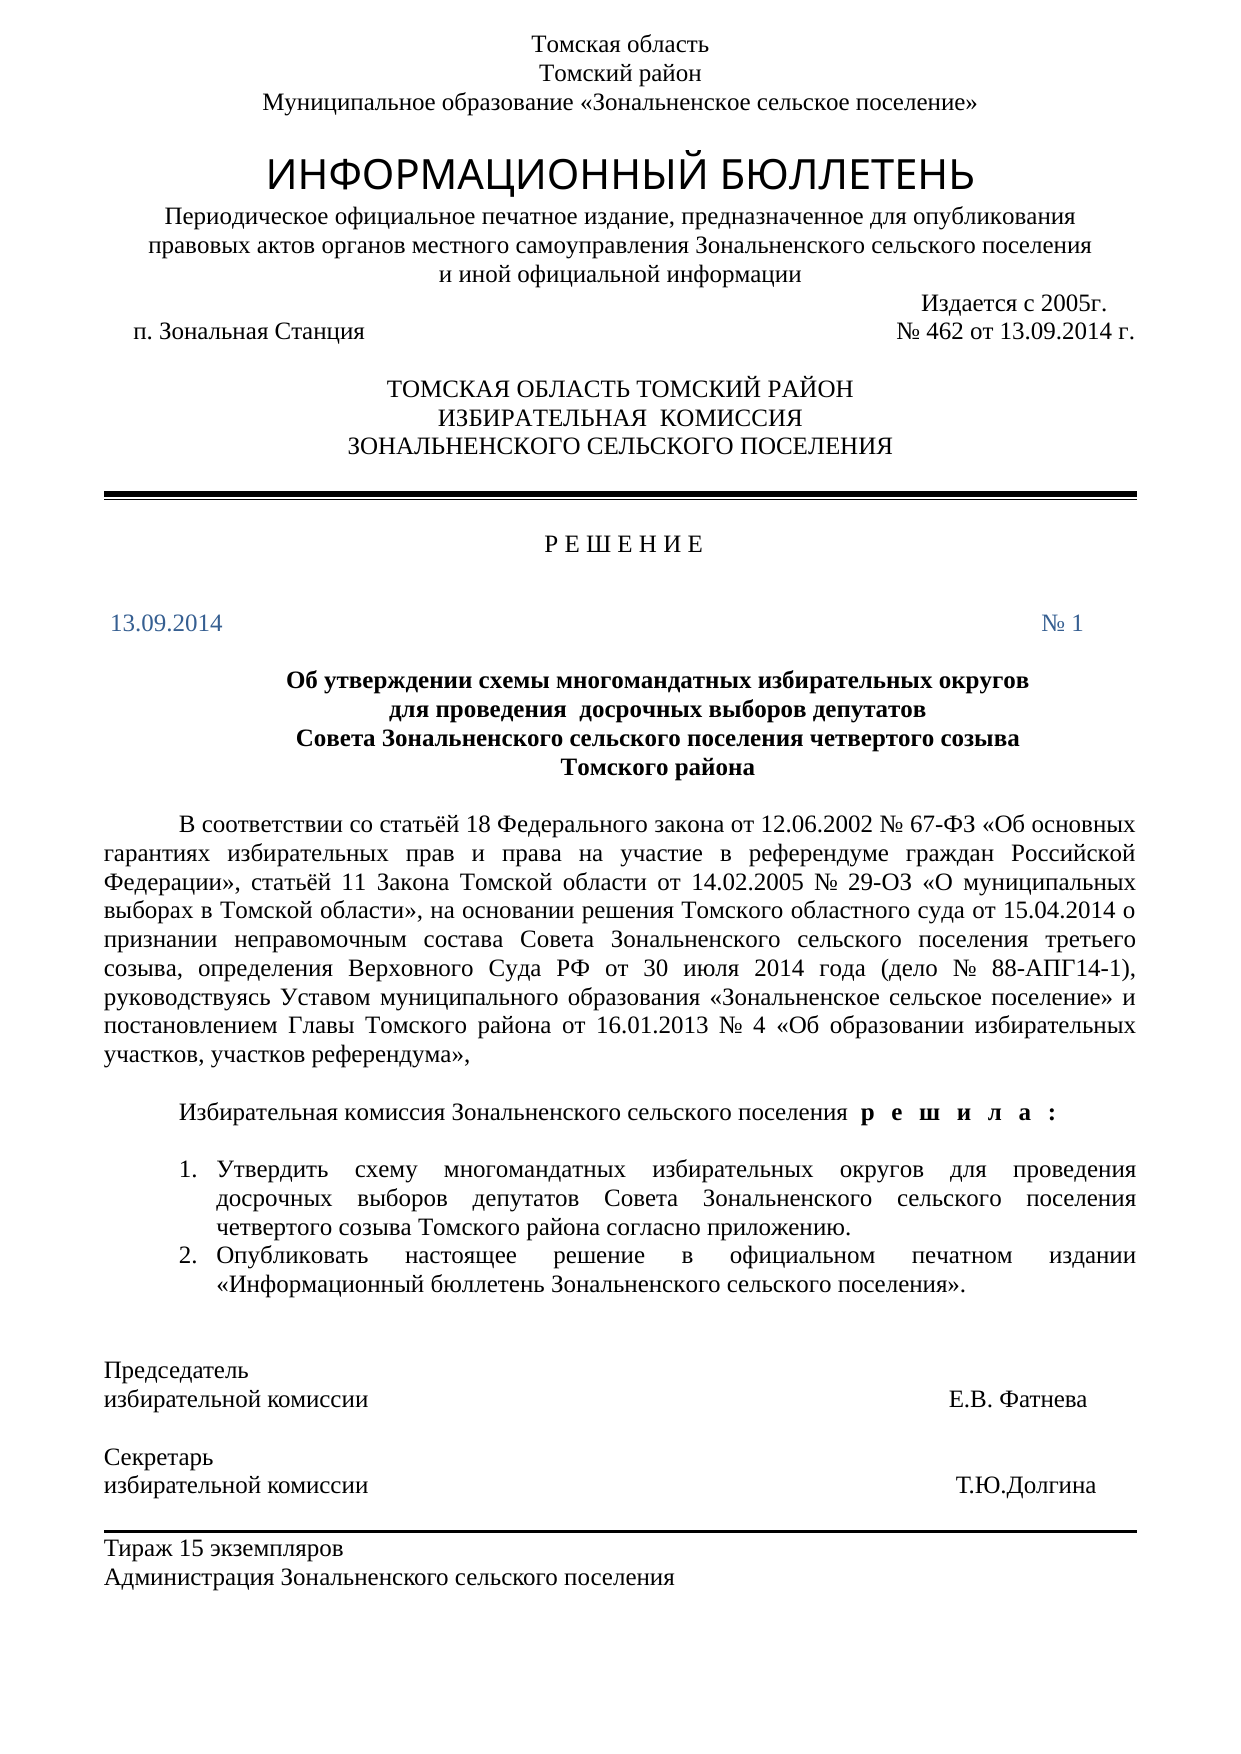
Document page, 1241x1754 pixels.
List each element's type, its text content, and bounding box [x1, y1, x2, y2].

text Р Е Ш Е Н И Е [103, 529, 1137, 558]
text для проведения досрочных выборов депутатов [103, 694, 1137, 723]
text Издается с 2005г. [103, 288, 1137, 316]
text Администрация Зональненского сельского поселения [103, 1562, 1137, 1591]
text Секретарь избирательной комиссии Т.Ю.Долгина [103, 1442, 1137, 1499]
list Утвердить схему многомандатных избирательных округов для проведения досрочных выборов депутатов Совета Зональненского сельского поселения четвертого созыва Томского района согласно приложению. [178, 1154, 1137, 1240]
text Избирательная комиссия Зональненского сельского поселения решила: [103, 1097, 1137, 1125]
list Опубликовать настоящее решение в официальном печатном издании «Информационный бюллетень Зональненского сельского поселения». [178, 1240, 1137, 1298]
text Тираж 15 экземпляров [103, 1533, 1137, 1562]
text В соответствии со статьёй 18 Федерального закона от 12.06.2002 № 67-ФЗ «Об основных гарантиях избирательных прав и права на участие в референдуме граждан Российской Федерации», статьёй 11 Закона Томской области от 14.02.2005 № 29-ОЗ «О муниципальных выборах в Томской области», на основании решения Томского областного суда от 15.04.2014 о признании неправомочным состава Совета Зональненского сельского поселения третьего созыва, определения Верховного Суда РФ от 30 июля 2014 года (дело № 88-АПГ14-1), руководствуясь Уставом муниципального образования «Зональненское сельское поселение» и постановлением Главы Томского района от 16.01.2013 № 4 «Об образовании избирательных участков, участков референдума», [103, 809, 1137, 1068]
text Томский район [103, 58, 1137, 87]
text п. Зональная Станция № 462 от 13.09.2014 г. [133, 316, 1137, 345]
text Томского района [103, 752, 1137, 780]
text ЗОНАЛЬНЕНСКОГО СЕЛЬСКОГО ПОСЕЛЕНИЯ [103, 431, 1137, 460]
text Совета Зональненского сельского поселения четвертого созыва [103, 723, 1137, 752]
text Муниципальное образование «Зональненское сельское поселение» [103, 87, 1137, 116]
text правовых актов органов местного самоуправления Зональненского сельского поселения [103, 230, 1137, 259]
subtitle 13.09.2014 № 1 [103, 608, 1137, 637]
text Об утверждении схемы многомандатных избирательных округов [103, 665, 1137, 694]
text Председатель избирательной комиссии Е.В. Фатнева [103, 1355, 1137, 1413]
text ИЗБИРАТЕЛЬНАЯ КОМИССИЯ [103, 403, 1137, 431]
text ИНФОРМАЦИОННЫЙ БЮЛЛЕТЕНЬ [103, 144, 1137, 201]
text и иной официальной информации [103, 259, 1137, 288]
text Периодическое официальное печатное издание, предназначенное для опубликования [103, 201, 1137, 230]
text Томская область [103, 29, 1137, 58]
text ТОМСКАЯ ОБЛАСТЬ ТОМСКИЙ РАЙОН [103, 374, 1137, 403]
